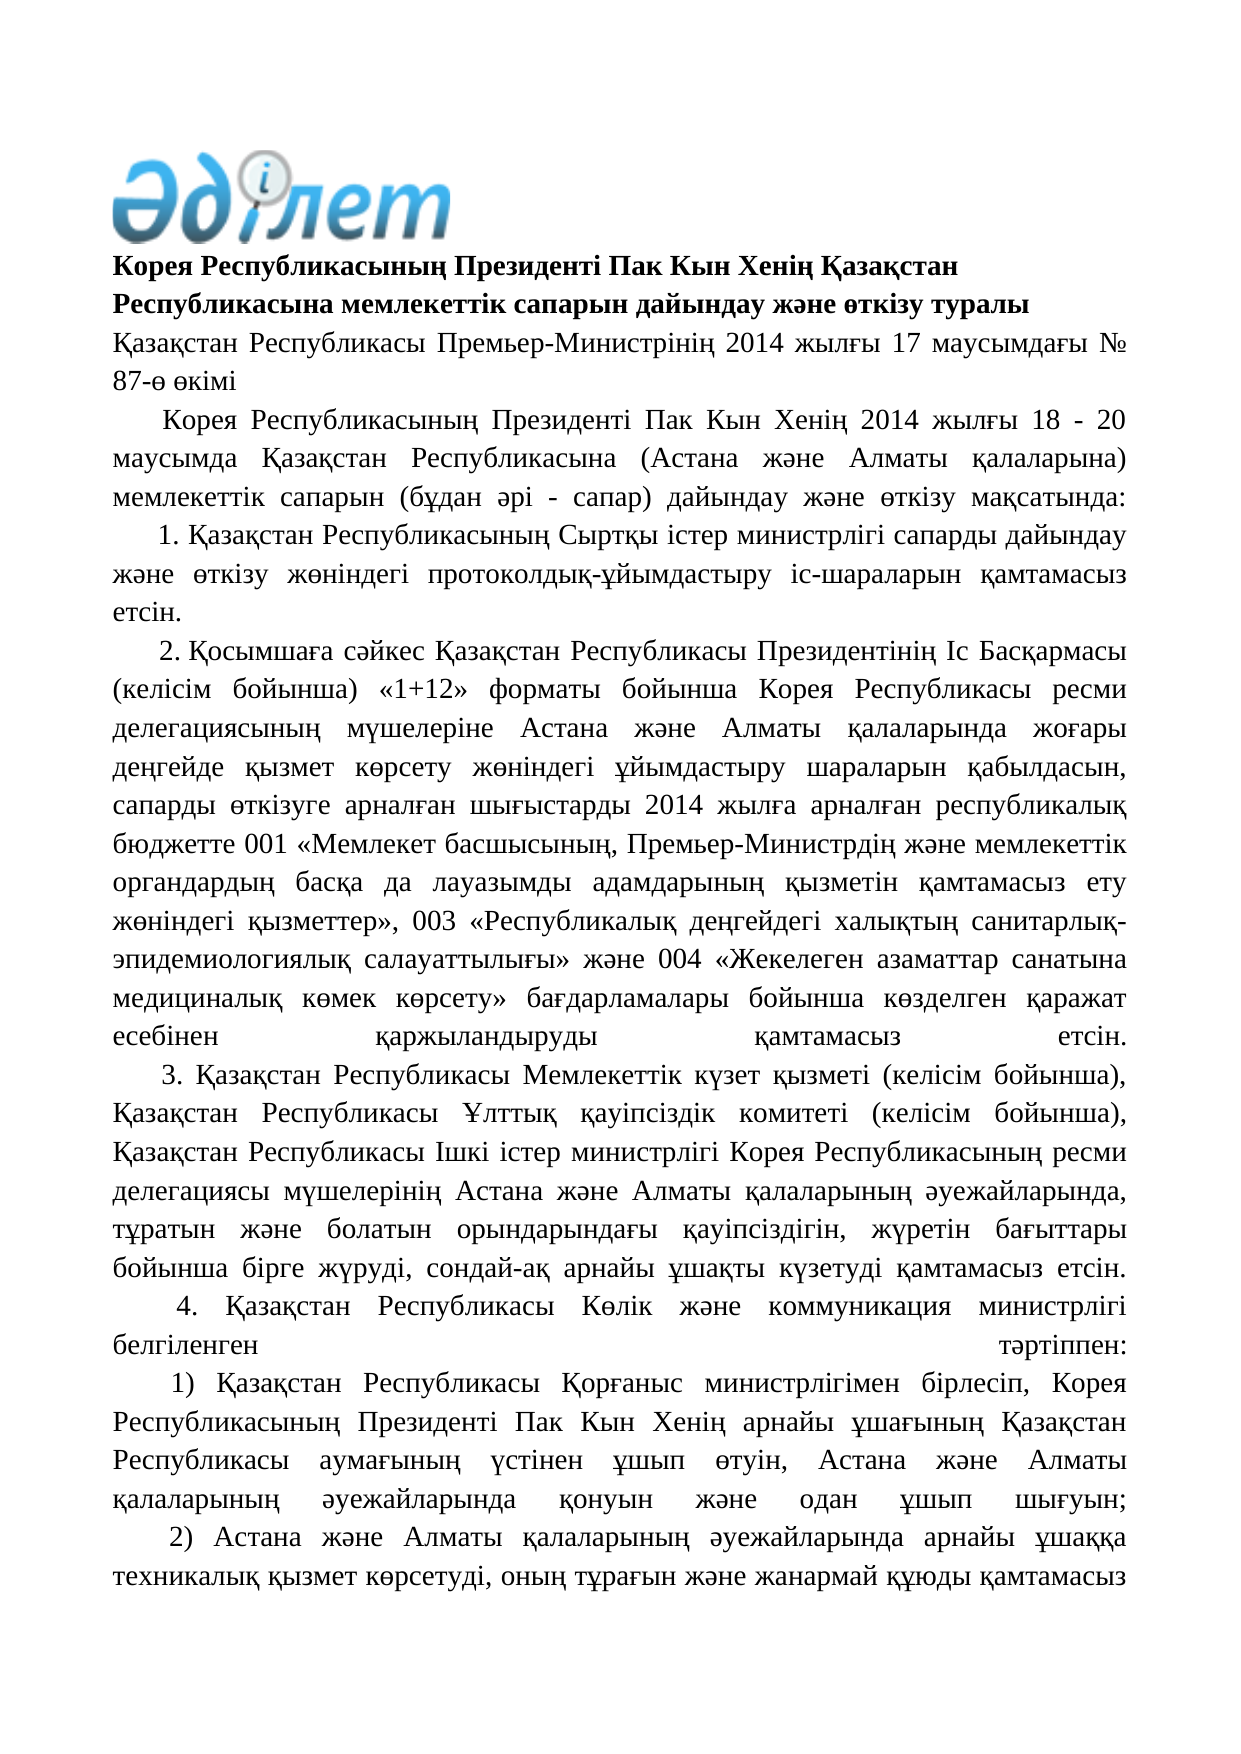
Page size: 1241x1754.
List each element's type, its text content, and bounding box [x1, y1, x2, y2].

picture [112, 150, 451, 244]
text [112, 402, 1128, 1592]
text Қазақстан Республикасы Премьер-Министрінің 2014 жылғы 17 маусымдағы № 87-ө өкімі [112, 325, 1128, 397]
text Корея Республикасының Президенті Пак Кын Хенің Қазақстан Республикасына мемлекеттік сапарын дайындау және өткізу туралы [112, 248, 1128, 320]
